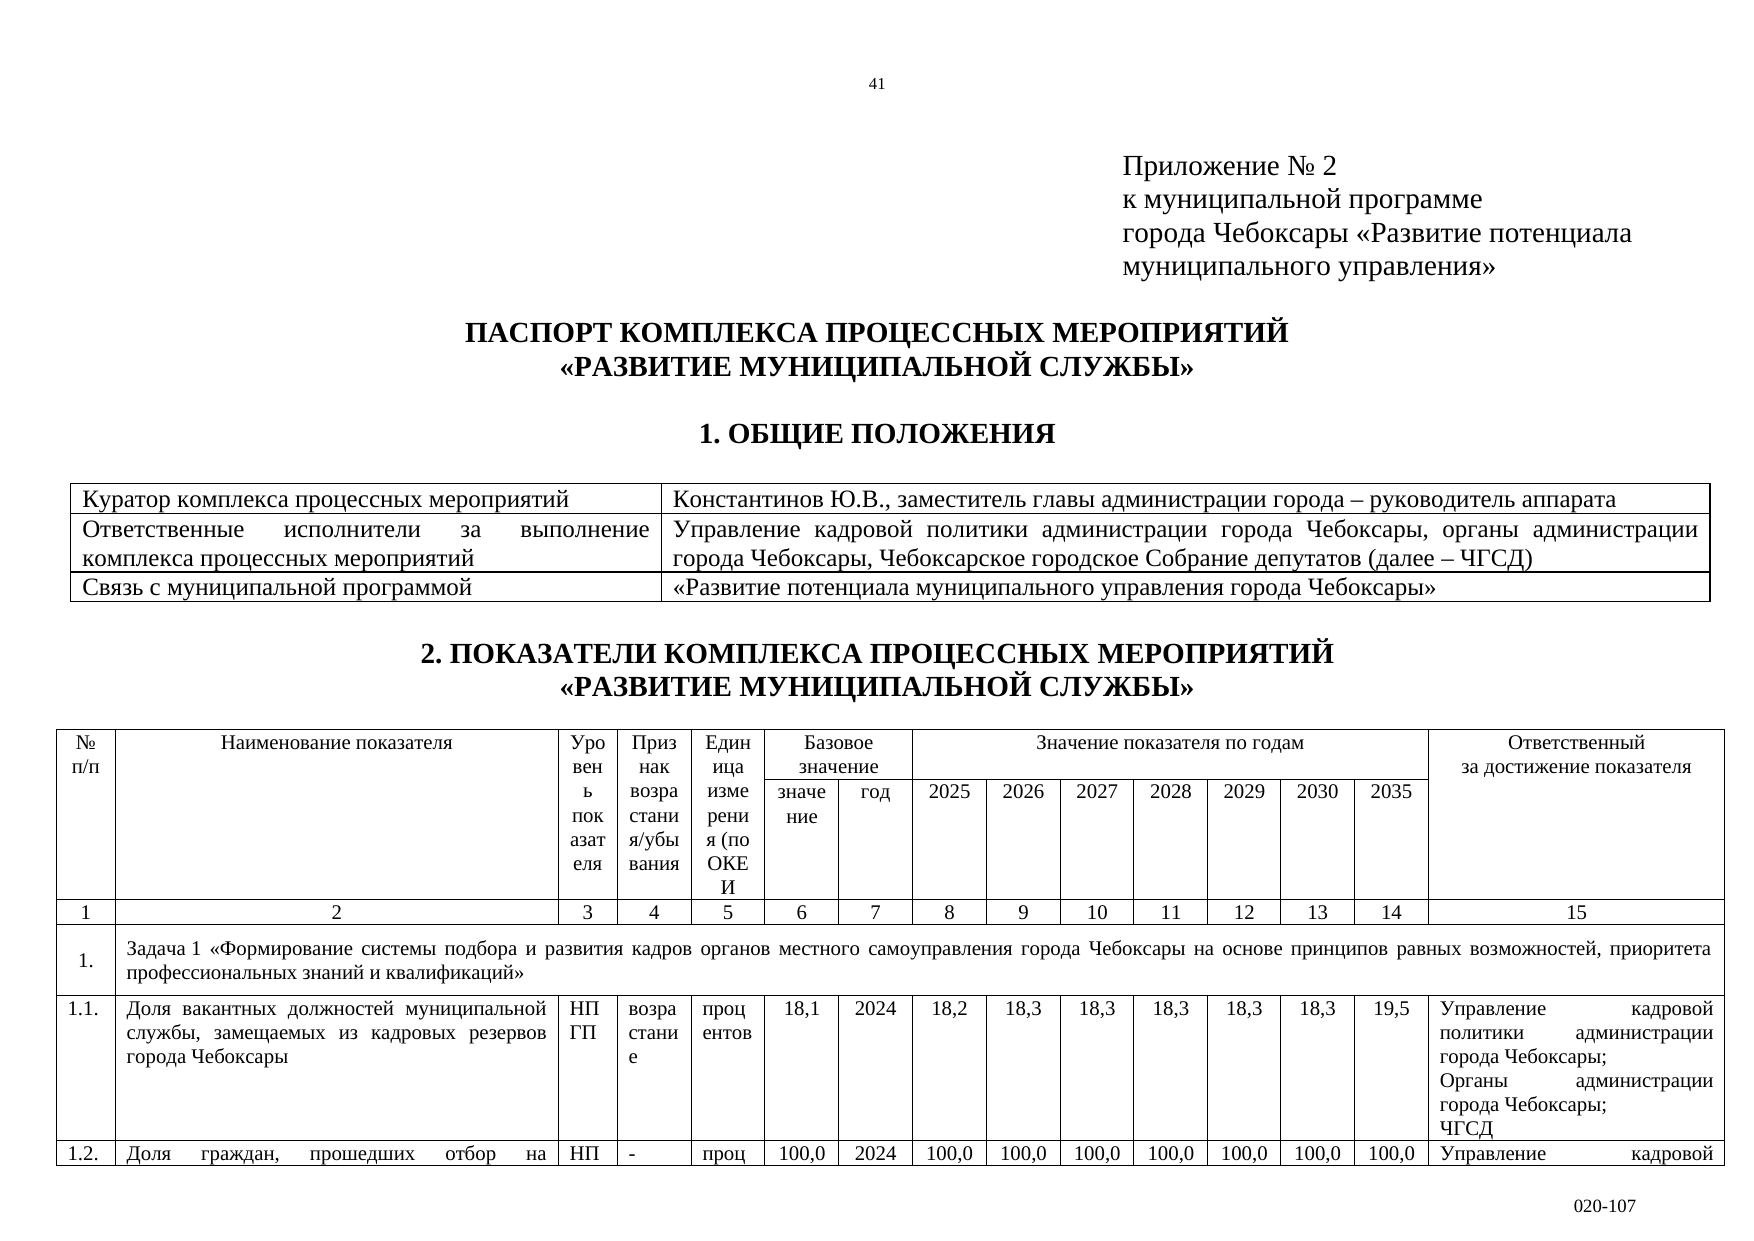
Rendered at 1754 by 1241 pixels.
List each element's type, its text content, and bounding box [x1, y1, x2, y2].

table_cell 1.1. [57, 996, 115, 1140]
table_cell Задача 1 «Формирование системы подбора и развития кадров органов местного самоуправления города Чебоксары на основе принципов равных возможностей, приоритета профессиональных знаний и квалификаций» [116, 925, 1724, 994]
title 1. ОБЩИЕ ПОЛОЖЕНИЯ [118, 416, 1636, 449]
table_cell 6 [765, 900, 838, 924]
table_cell 1. [57, 925, 115, 994]
table_cell 2030 [1281, 780, 1354, 899]
table_cell 18,3 [1208, 996, 1280, 1140]
table_cell 2029 [1208, 780, 1280, 899]
table_cell 100,0 [765, 1141, 838, 1165]
title «РАЗВИТИЕ МУНИЦИПАЛЬНОЙ СЛУЖБЫ» [118, 669, 1636, 703]
table_cell НП ГП [559, 1141, 617, 1165]
table_cell 18,3 [987, 996, 1060, 1140]
table_cell 2028 [1134, 780, 1207, 899]
table_cell год [839, 780, 912, 899]
table_cell 5 [692, 900, 764, 924]
table_cell 1 [57, 900, 115, 924]
table_header Единица измерения (по ОКЕИ [692, 730, 764, 899]
table_cell 4 [618, 900, 691, 924]
table_cell 100,0 [987, 1141, 1060, 1165]
table_cell 9 [987, 900, 1060, 924]
table_cell 18,3 [1134, 996, 1207, 1140]
table_cell значение [765, 780, 838, 899]
text Приложение № 2 [1122, 148, 1636, 181]
table_cell Доля вакантных должностей муниципальной службы, замещаемых из кадровых резервов города Чебоксары [116, 996, 558, 1140]
table_header Константинов Ю.В., заместитель главы администрации города – руководитель аппарата [662, 484, 1709, 513]
table_cell 100,0 [1061, 1141, 1133, 1165]
table_cell Связь с муниципальной программой [71, 573, 661, 601]
text города Чебоксары «Развитие потенциала [1122, 215, 1636, 248]
table_header Значение показателя по годам [913, 730, 1428, 778]
table_cell 13 [1281, 900, 1354, 924]
table_cell 2026 [987, 780, 1060, 899]
table_header Базовое значение [765, 730, 912, 778]
table_header Куратор комплекса процессных мероприятий [71, 484, 661, 513]
table_cell 10 [1061, 900, 1133, 924]
table_cell 2024 [839, 1141, 912, 1165]
table_cell 2024 [839, 996, 912, 1140]
table_cell 18,3 [1061, 996, 1133, 1140]
table_cell Управление кадровой политики администрации города Чебоксары; Органы администрации города Чебоксары; ЧГСД [1429, 996, 1724, 1140]
table_header № п/п [57, 730, 115, 899]
table_header Уровень показателя [559, 730, 617, 899]
table_cell 12 [1208, 900, 1280, 924]
table_cell - [618, 1141, 691, 1165]
table_cell возрастание [618, 996, 691, 1140]
table_cell 11 [1134, 900, 1207, 924]
table_cell 2 [116, 900, 558, 924]
table_cell 2025 [913, 780, 986, 899]
table_header Наименование показателя [116, 730, 558, 899]
table_header Ответственный за достижение показателя [1429, 730, 1724, 899]
table_cell 14 [1355, 900, 1428, 924]
table_cell процентов [692, 1141, 764, 1165]
table_header Признак возрастания/убывания [618, 730, 691, 899]
table_cell 19,5 [1355, 996, 1428, 1140]
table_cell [1429, 1141, 1724, 1165]
table_cell 7 [839, 900, 912, 924]
table_cell 8 [913, 900, 986, 924]
table_cell Управление кадровой политики администрации города Чебоксары, органы администрации города Чебоксары, Чебоксарское городское Собрание депутатов (далее – ЧГСД) [662, 514, 1709, 571]
table_cell 2027 [1061, 780, 1133, 899]
text к муниципальной программе [1122, 181, 1636, 215]
table_cell 18,2 [913, 996, 986, 1140]
table_cell 15 [1429, 900, 1724, 924]
title «РАЗВИТИЕ МУНИЦИПАЛЬНОЙ СЛУЖБЫ» [118, 349, 1636, 382]
table_cell 18,1 [765, 996, 838, 1140]
table_cell 100,0 [913, 1141, 986, 1165]
table_cell Ответственные исполнители за выполнение комплекса процессных мероприятий [71, 514, 661, 571]
title 2. ПОКАЗАТЕЛИ КОМПЛЕКСА ПРОЦЕССНЫХ МЕРОПРИЯТИЙ [118, 636, 1636, 669]
table_cell процентов [692, 996, 764, 1140]
table_cell 3 [559, 900, 617, 924]
table_cell «Развитие потенциала муниципального управления города Чебоксары» [662, 573, 1709, 601]
table_cell 18,3 [1281, 996, 1354, 1140]
table_cell 2035 [1355, 780, 1428, 899]
table_cell 100,0 [1281, 1141, 1354, 1165]
table_cell 100,0 [1208, 1141, 1280, 1165]
table_cell 100,0 [1355, 1141, 1428, 1165]
table_cell 1.2. [57, 1141, 115, 1165]
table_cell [116, 1141, 558, 1165]
table_cell НП ГП [559, 996, 617, 1140]
title ПАСПОРТ КОМПЛЕКСА ПРОЦЕССНЫХ МЕРОПРИЯТИЙ [118, 315, 1636, 349]
text муниципального управления» [1122, 248, 1636, 282]
table_cell 100,0 [1134, 1141, 1207, 1165]
